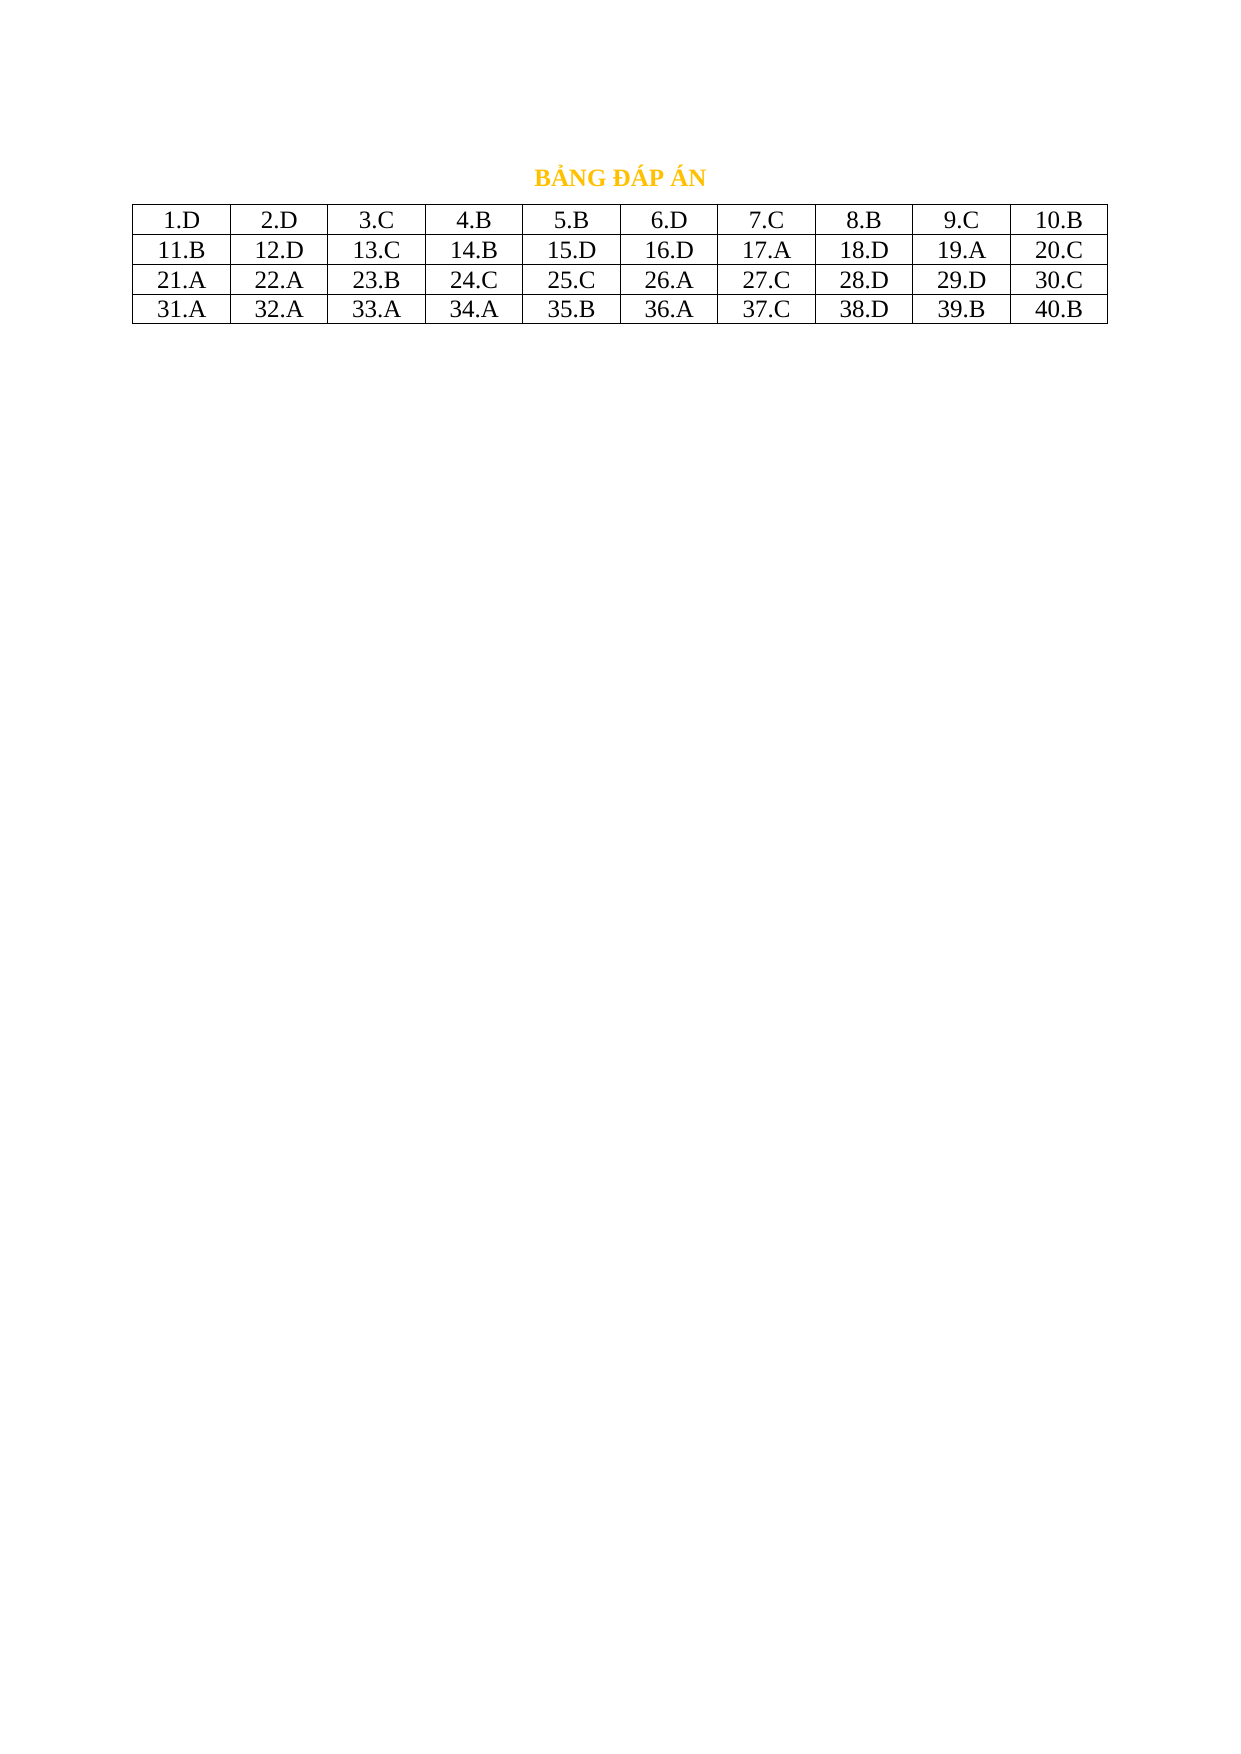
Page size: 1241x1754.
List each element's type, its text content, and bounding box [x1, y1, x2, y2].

table_cell 31.A [133, 295, 230, 323]
table_cell 16.D [621, 235, 717, 264]
table_cell 30.C [1011, 265, 1107, 293]
table_header 1.D [133, 205, 230, 234]
table_header 9.C [913, 205, 1010, 234]
text BẢNG ĐÁP ÁN [88, 163, 1152, 192]
table_cell 39.B [913, 295, 1010, 323]
table_cell 38.D [816, 295, 912, 323]
table_cell 36.A [621, 295, 717, 323]
table_cell 18.D [816, 235, 912, 264]
table_cell 23.B [328, 265, 425, 293]
table_cell 27.C [718, 265, 815, 293]
table_cell 35.B [523, 295, 620, 323]
table_header 10.B [1011, 205, 1107, 234]
table_header 4.B [426, 205, 522, 234]
table_cell 33.A [328, 295, 425, 323]
table_cell 15.D [523, 235, 620, 264]
table_cell 14.B [426, 235, 522, 264]
table_cell 40.B [1011, 295, 1107, 323]
table_cell 20.C [1011, 235, 1107, 264]
table_header 3.C [328, 205, 425, 234]
table_cell 34.A [426, 295, 522, 323]
table_cell 17.A [718, 235, 815, 264]
table_cell 13.C [328, 235, 425, 264]
table_cell 37.C [718, 295, 815, 323]
table_cell 28.D [816, 265, 912, 293]
table_cell 26.A [621, 265, 717, 293]
table_cell 12.D [231, 235, 327, 264]
table_header 2.D [231, 205, 327, 234]
table_header 7.C [718, 205, 815, 234]
table_cell 22.A [231, 265, 327, 293]
table_header 5.B [523, 205, 620, 234]
table_cell 24.C [426, 265, 522, 293]
table_cell 25.C [523, 265, 620, 293]
table_cell 19.A [913, 235, 1010, 264]
table_cell 32.A [231, 295, 327, 323]
table_cell 29.D [913, 265, 1010, 293]
table_header 6.D [621, 205, 717, 234]
table_cell 11.B [133, 235, 230, 264]
table_header 8.B [816, 205, 912, 234]
table_cell 21.A [133, 265, 230, 293]
